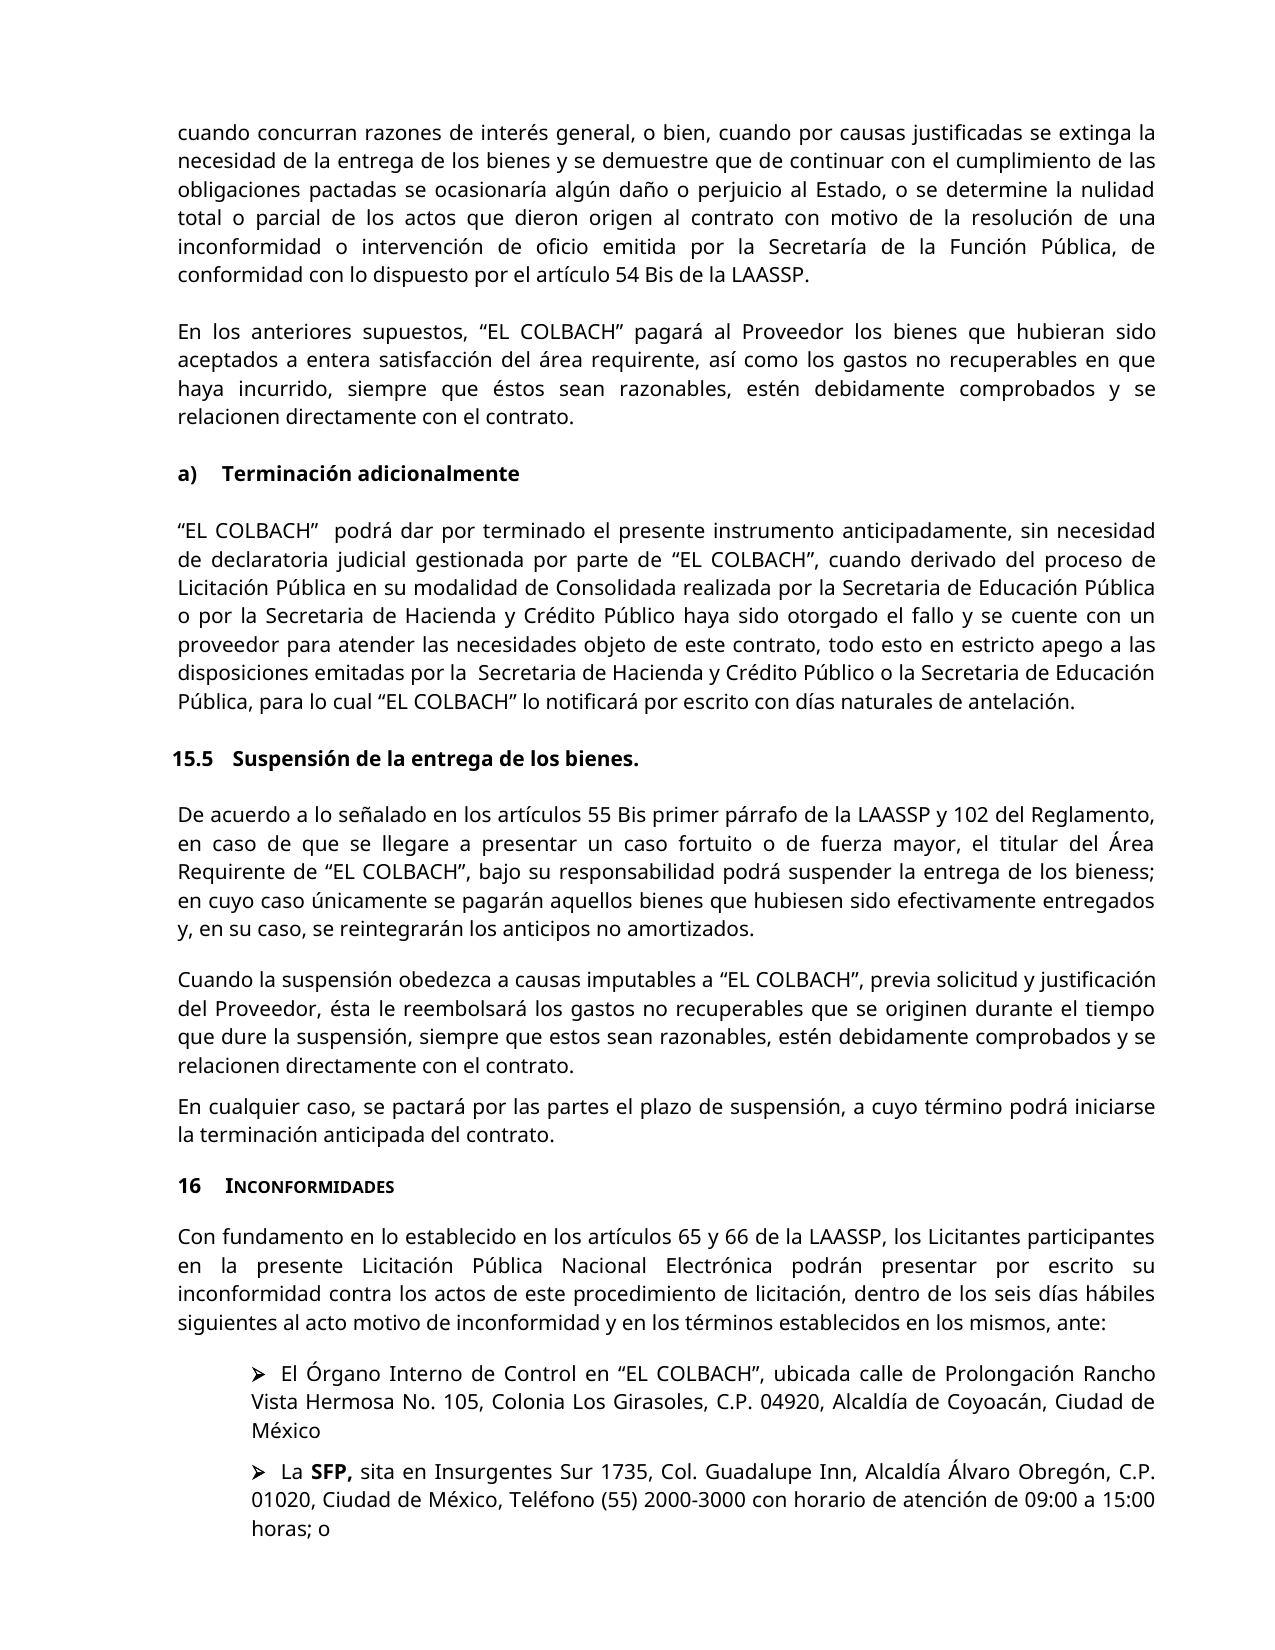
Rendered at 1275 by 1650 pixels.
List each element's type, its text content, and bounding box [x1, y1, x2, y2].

list Terminación adicionalmente [177, 459, 1157, 488]
text Con fundamento en lo establecido en los artículos 65 y 66 de la LAASSP, los Licitantes participantes en la presente Licitación Pública Nacional Electrónica podrán presentar por escrito su inconformidad contra los actos de este procedimiento de licitación, dentro de los seis días hábiles siguientes al acto motivo de inconformidad y en los términos establecidos en los mismos, ante: [177, 1222, 1157, 1336]
list Inconformidades [177, 1171, 1157, 1200]
list El Órgano Interno de Control en “EL COLBACH”, ubicada calle de Prolongación Rancho Vista Hermosa No. 105, Colonia Los Girasoles, C.P. 04920, Alcaldía de Coyoacán, Ciudad de México [251, 1359, 1157, 1444]
text “EL COLBACH” podrá dar por terminado el presente instrumento anticipadamente, sin necesidad de declaratoria judicial gestionada por parte de “EL COLBACH”, cuando derivado del proceso de Licitación Pública en su modalidad de Consolidada realizada por la Secretaria de Educación Pública o por la Secretaria de Hacienda y Crédito Público haya sido otorgado el fallo y se cuente con un proveedor para atender las necesidades objeto de este contrato, todo esto en estricto apego a las disposiciones emitadas por la Secretaria de Hacienda y Crédito Público o la Secretaria de Educación Pública, para lo cual “EL COLBACH” lo notificará por escrito con días naturales de antelación. [177, 516, 1157, 715]
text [177, 118, 1157, 289]
text Cuando la suspensión obedezca a causas imputables a “EL COLBACH”, previa solicitud y justificación del Proveedor, ésta le reembolsará los gastos no recuperables que se originen durante el tiempo que dure la suspensión, siempre que estos sean razonables, estén debidamente comprobados y se relacionen directamente con el contrato. [177, 966, 1157, 1079]
text En los anteriores supuestos, “EL COLBACH” pagará al Proveedor los bienes que hubieran sido aceptados a entera satisfacción del área requirente, así como los gastos no recuperables en que haya incurrido, siempre que éstos sean razonables, estén debidamente comprobados y se relacionen directamente con el contrato. [177, 317, 1157, 431]
text De acuerdo a lo señalado en los artículos 55 Bis primer párrafo de la LAASSP y 102 del Reglamento, en caso de que se llegare a presentar un caso fortuito o de fuerza mayor, el titular del Área Requirente de “EL COLBACH”, bajo su responsabilidad podrá suspender la entrega de los bieness; en cuyo caso únicamente se pagarán aquellos bienes que hubiesen sido efectivamente entregados y, en su caso, se reintegrarán los anticipos no amortizados. [177, 801, 1157, 943]
text En cualquier caso, se pactará por las partes el plazo de suspensión, a cuyo término podrá iniciarse la terminación anticipada del contrato. [177, 1092, 1157, 1149]
list Suspensión de la entrega de los bienes. [172, 744, 1157, 772]
list La SFP, sita en Insurgentes Sur 1735, Col. Guadalupe Inn, Alcaldía Álvaro Obregón, C.P. 01020, Ciudad de México, Teléfono (55) 2000-3000 con horario de atención de 09:00 a 15:00 horas; o [251, 1457, 1157, 1542]
